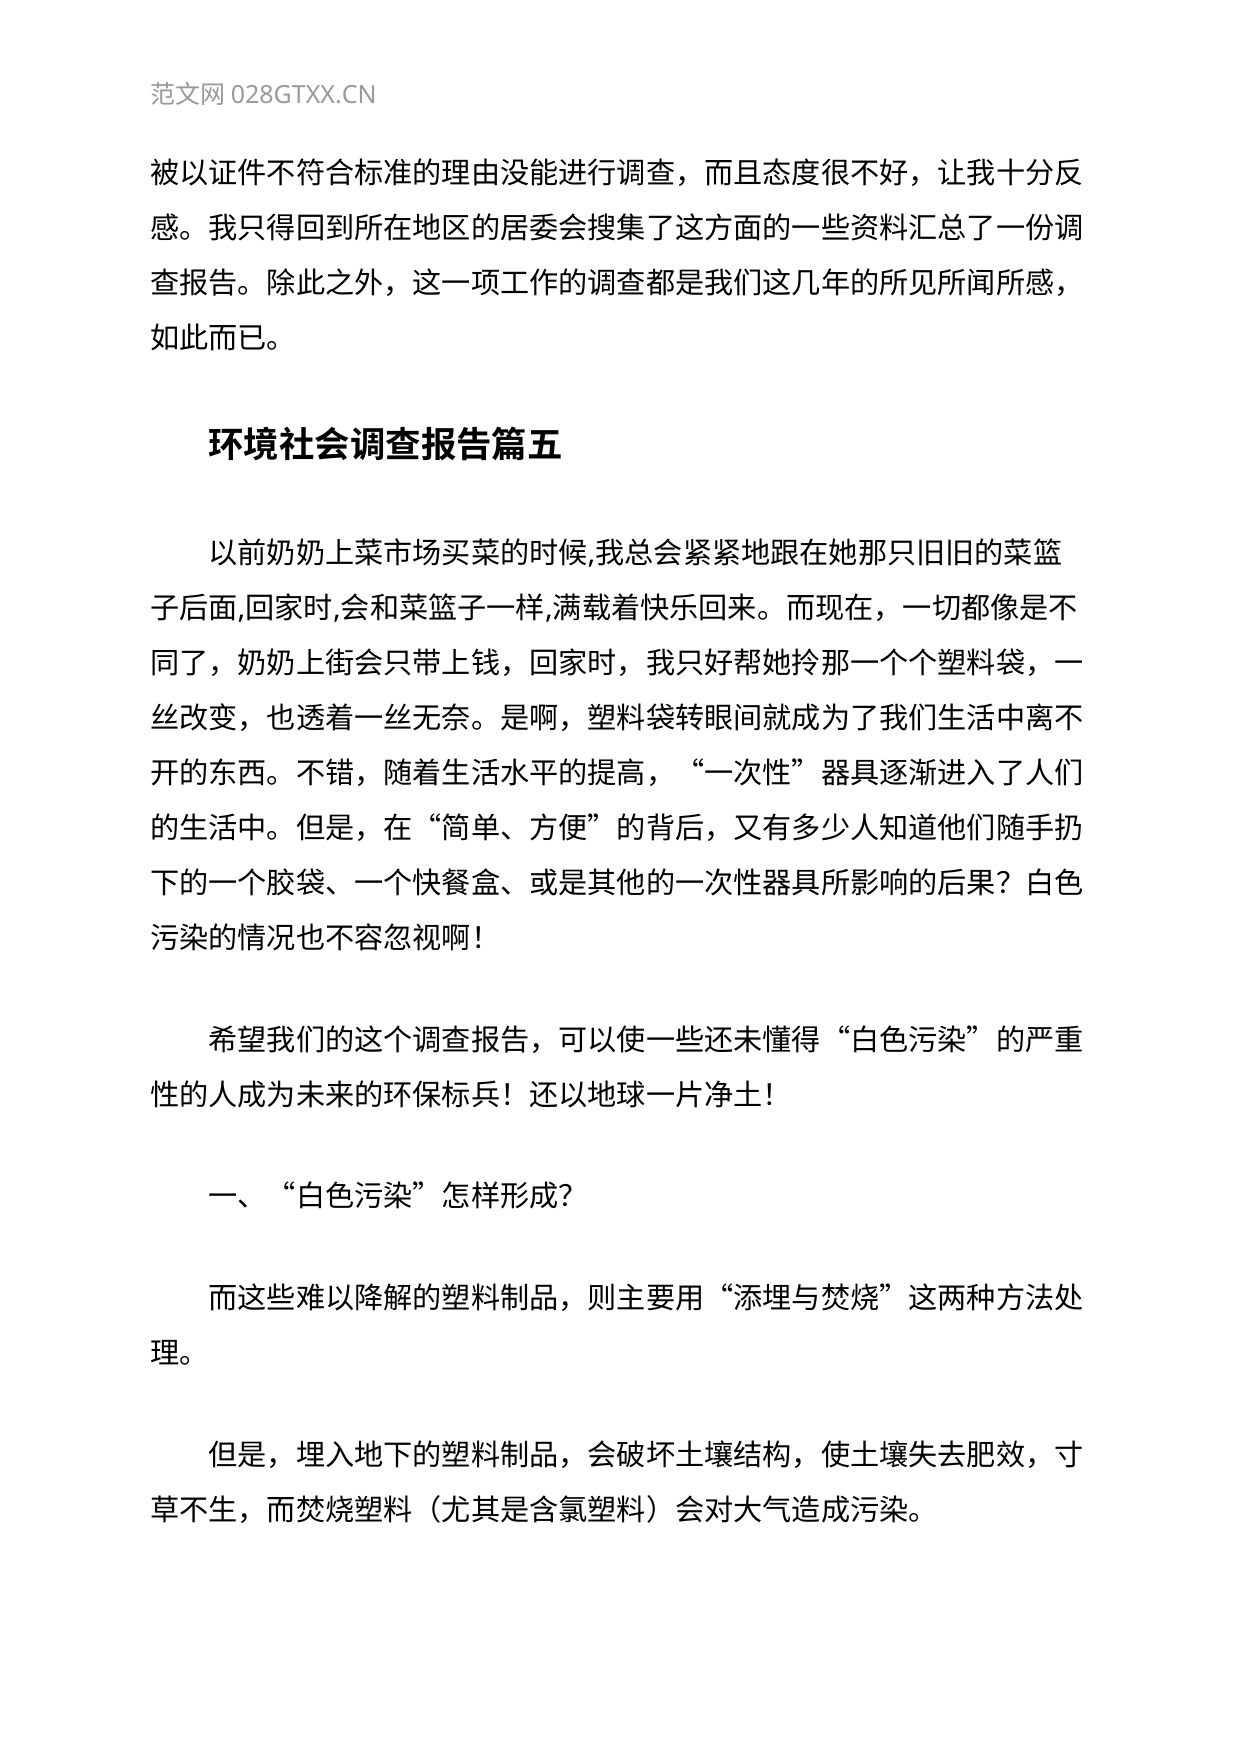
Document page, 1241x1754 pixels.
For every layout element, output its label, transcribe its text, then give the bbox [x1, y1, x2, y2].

text 以前奶奶上菜市场买菜的时候,我总会紧紧地跟在她那只旧旧的菜篮子后面,回家时,会和菜篮子一样,满载着快乐回来。而现在，一切都像是不同了，奶奶上街会只带上钱，回家时，我只好帮她拎那一个个塑料袋，一丝改变，也透着一丝无奈。是啊，塑料袋转眼间就成为了我们生活中离不开的东西。不错，随着生活水平的提高，“一次性”器具逐渐进入了人们的生活中。但是，在“简单、方便”的背后，又有多少人知道他们随手扔下的一个胶袋、一个快餐盒、或是其他的一次性器具所影响的后果？白色污染的情况也不容忽视啊！ [150, 530, 1090, 957]
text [150, 150, 1090, 357]
text 希望我们的这个调查报告，可以使一些还未懂得“白色污染”的严重性的人成为未来的环保标兵！还以地球一片净土！ [150, 1016, 1090, 1113]
text 而这些难以降解的塑料制品，则主要用“添埋与焚烧”这两种方法处理。 [150, 1274, 1090, 1372]
text 但是，埋入地下的塑料制品，会破坏土壤结构，使土壤失去肥效，寸草不生，而焚烧塑料（尤其是含氯塑料）会对大气造成污染。 [150, 1431, 1090, 1528]
text 一、“白色污染”怎样形成？ [150, 1173, 1090, 1215]
text 环境社会调查报告篇五 [150, 416, 1090, 468]
